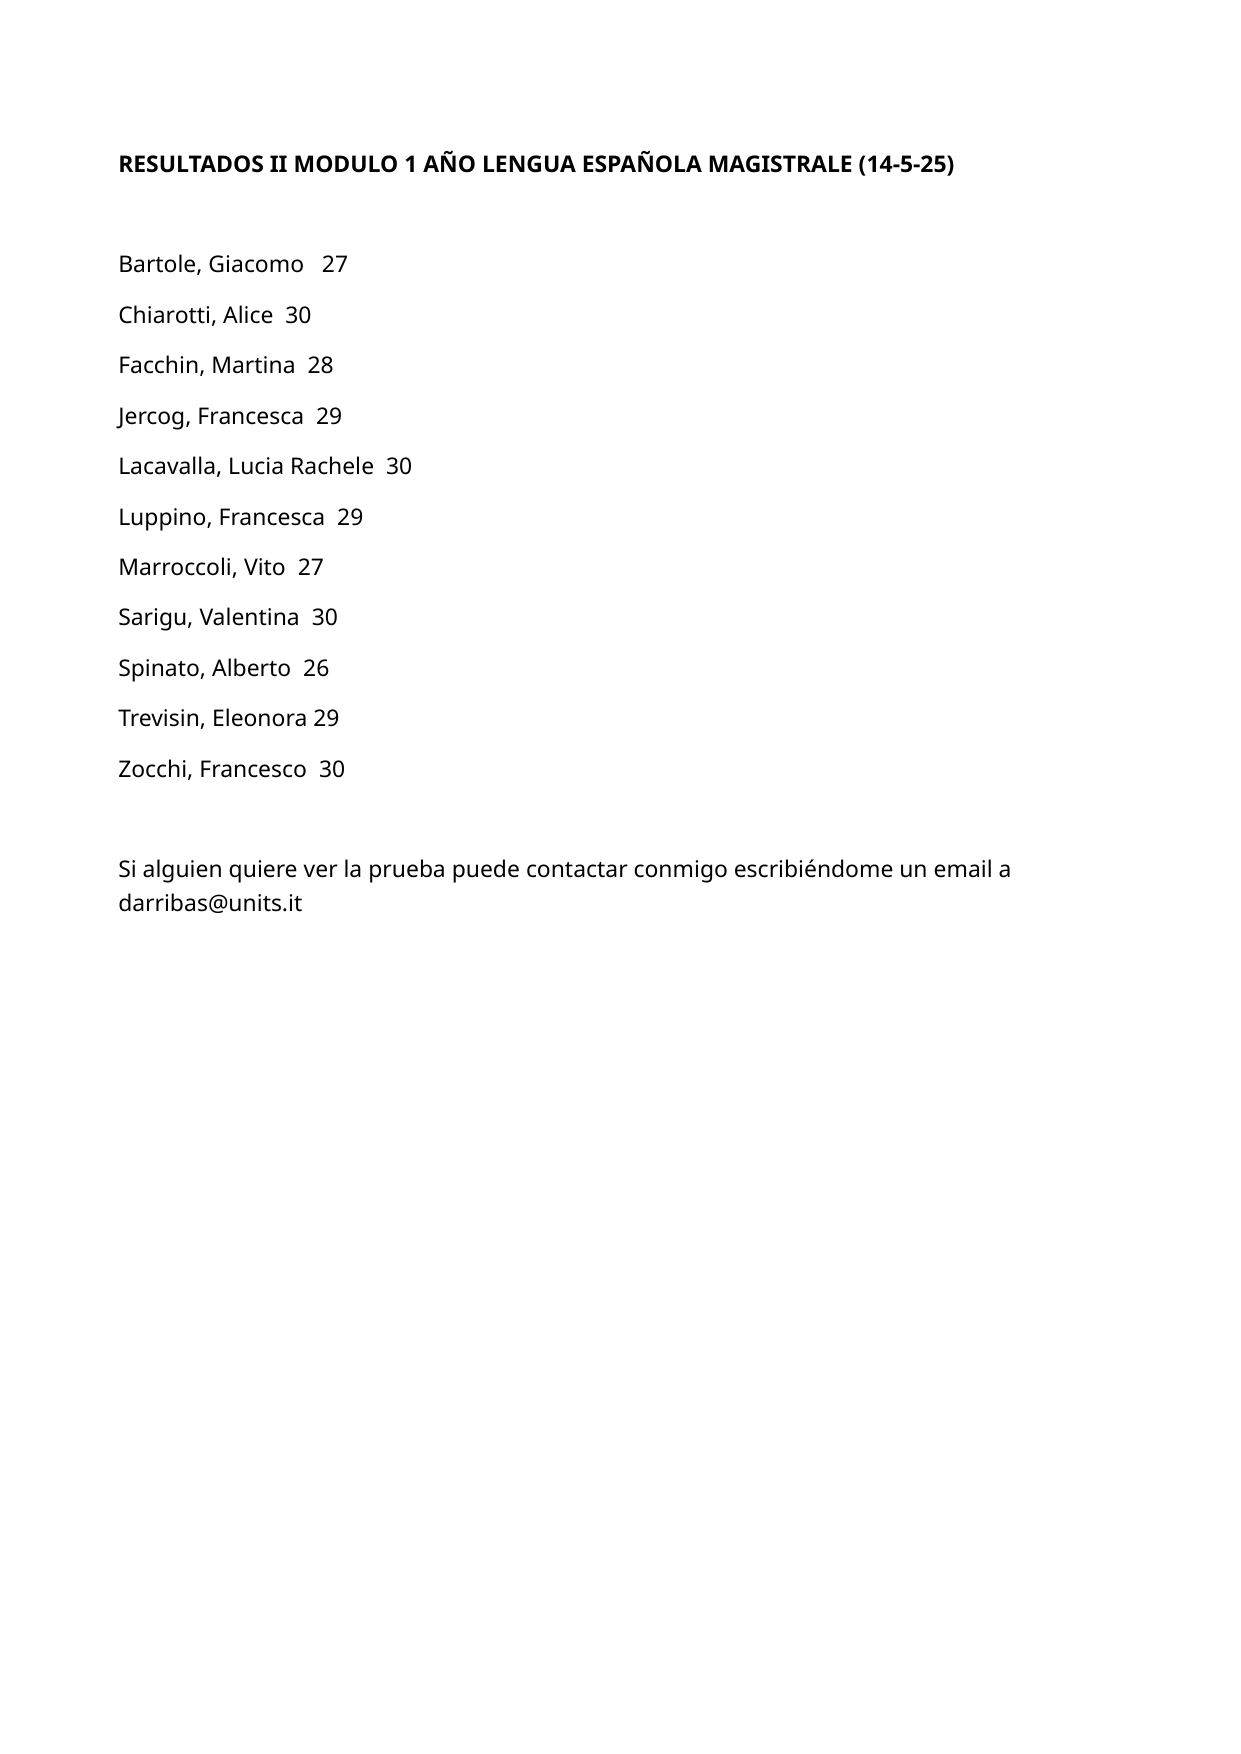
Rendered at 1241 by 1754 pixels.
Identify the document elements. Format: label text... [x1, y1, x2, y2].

text Spinato, Alberto 26 [118, 652, 1122, 683]
text Chiarotti, Alice 30 [118, 299, 1122, 330]
text Sarigu, Valentina 30 [118, 601, 1122, 633]
text Trevisin, Eleonora 29 [118, 702, 1122, 733]
text Facchin, Martina 28 [118, 349, 1122, 381]
text RESULTADOS II MODULO 1 AÑO LENGUA ESPAÑOLA MAGISTRALE (14-5-25) [118, 148, 1122, 179]
text Luppino, Francesca 29 [118, 501, 1122, 532]
text Marroccoli, Vito 27 [118, 551, 1122, 582]
text Zocchi, Francesco 30 [118, 753, 1122, 784]
text Jercog, Francesca 29 [118, 400, 1122, 431]
text Si alguien quiere ver la prueba puede contactar conmigo escribiéndome un email a darribas@units.it [118, 853, 1122, 918]
text Bartole, Giacomo 27 [118, 248, 1122, 280]
text Lacavalla, Lucia Rachele 30 [118, 450, 1122, 481]
